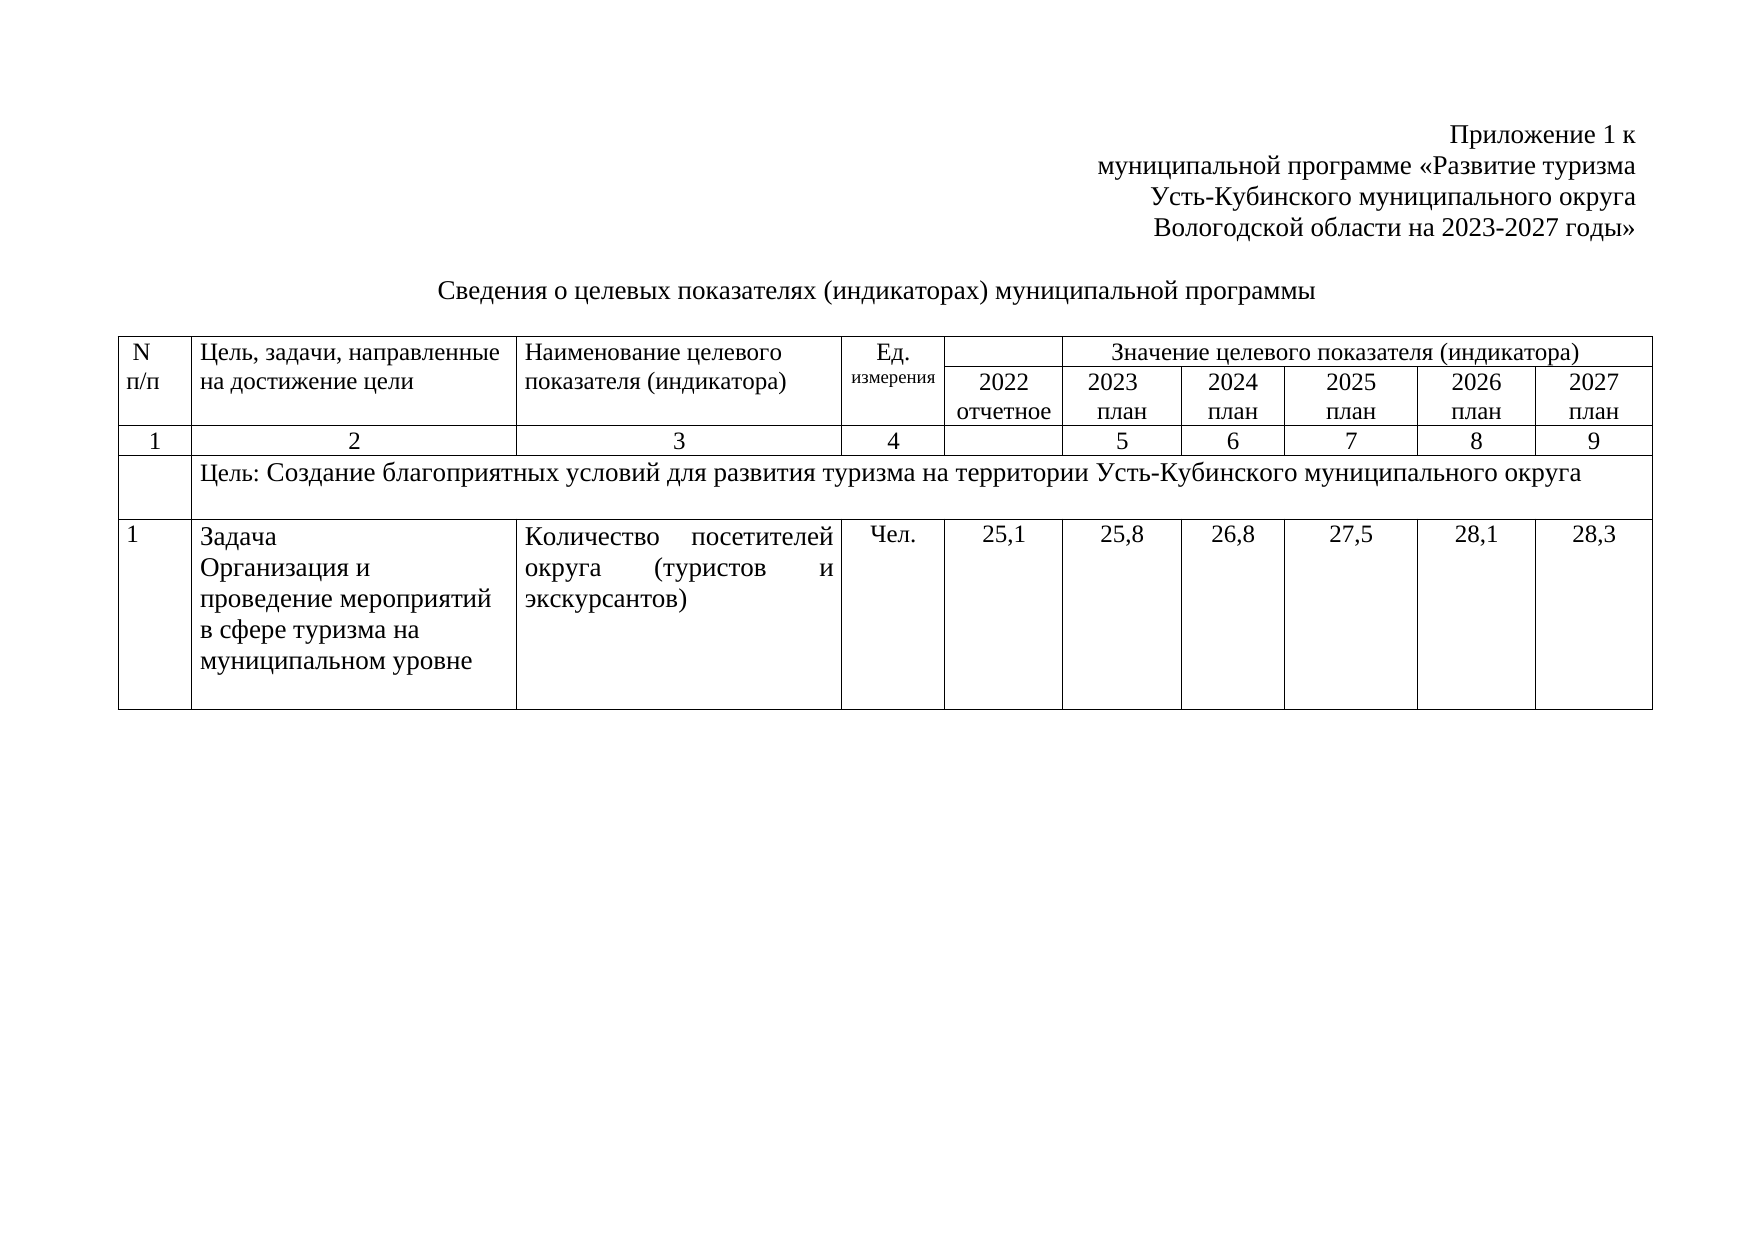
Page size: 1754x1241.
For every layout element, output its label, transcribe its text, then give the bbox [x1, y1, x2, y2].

table_cell Количество посетителей округа (туристов и экскурсантов) [517, 520, 841, 709]
text Сведения о целевых показателях (индикаторах) муниципальной программы [118, 274, 1636, 305]
table_cell 2024 план [1182, 367, 1284, 425]
table_cell Чел. [842, 520, 944, 709]
table_header N п/п [119, 337, 191, 425]
text Вологодской области на 2023-2027 годы» [118, 212, 1636, 243]
table_cell 4 [842, 426, 944, 455]
table_cell 2023 план [1063, 367, 1181, 425]
table_cell 9 [1536, 426, 1652, 455]
table_cell 2025 план [1285, 367, 1417, 425]
text Усть-Кубинского муниципального округа [118, 180, 1636, 212]
text Приложение 1 к [118, 118, 1636, 149]
table_cell 5 [1063, 426, 1181, 455]
table_cell Цель: Создание благоприятных условий для развития туризма на территории Усть-Кубинского муниципального округа [192, 456, 1652, 518]
table_cell 28,3 [1536, 520, 1652, 709]
table_header Значение целевого показателя (индикатора) [1063, 337, 1652, 366]
table_cell 2022 отчетное [945, 367, 1062, 425]
table_cell 7 [1285, 426, 1417, 455]
table_cell 25,8 [1063, 520, 1181, 709]
table_cell 27,5 [1285, 520, 1417, 709]
table_header Наименование целевого показателя (индикатора) [517, 337, 841, 425]
table_cell 26,8 [1182, 520, 1284, 709]
table_cell 1 [119, 520, 191, 709]
table_cell 28,1 [1418, 520, 1535, 709]
table_cell 2027 план [1536, 367, 1652, 425]
table_cell 2 [192, 426, 516, 455]
table_cell 1 [119, 426, 191, 455]
table_cell [119, 456, 191, 518]
table_header Ед. измерения [842, 337, 944, 425]
table_cell Задача Организация и проведение мероприятий в сфере туризма на муниципальном уровне [192, 520, 516, 709]
table_cell [945, 426, 1062, 455]
table_cell 25,1 [945, 520, 1062, 709]
table_cell 6 [1182, 426, 1284, 455]
table_header [945, 337, 1062, 366]
table_cell 3 [517, 426, 841, 455]
text муниципальной программе «Развитие туризма [118, 149, 1636, 180]
table_cell 2026 план [1418, 367, 1535, 425]
table_header Цель, задачи, направленные на достижение цели [192, 337, 516, 425]
table_cell 8 [1418, 426, 1535, 455]
